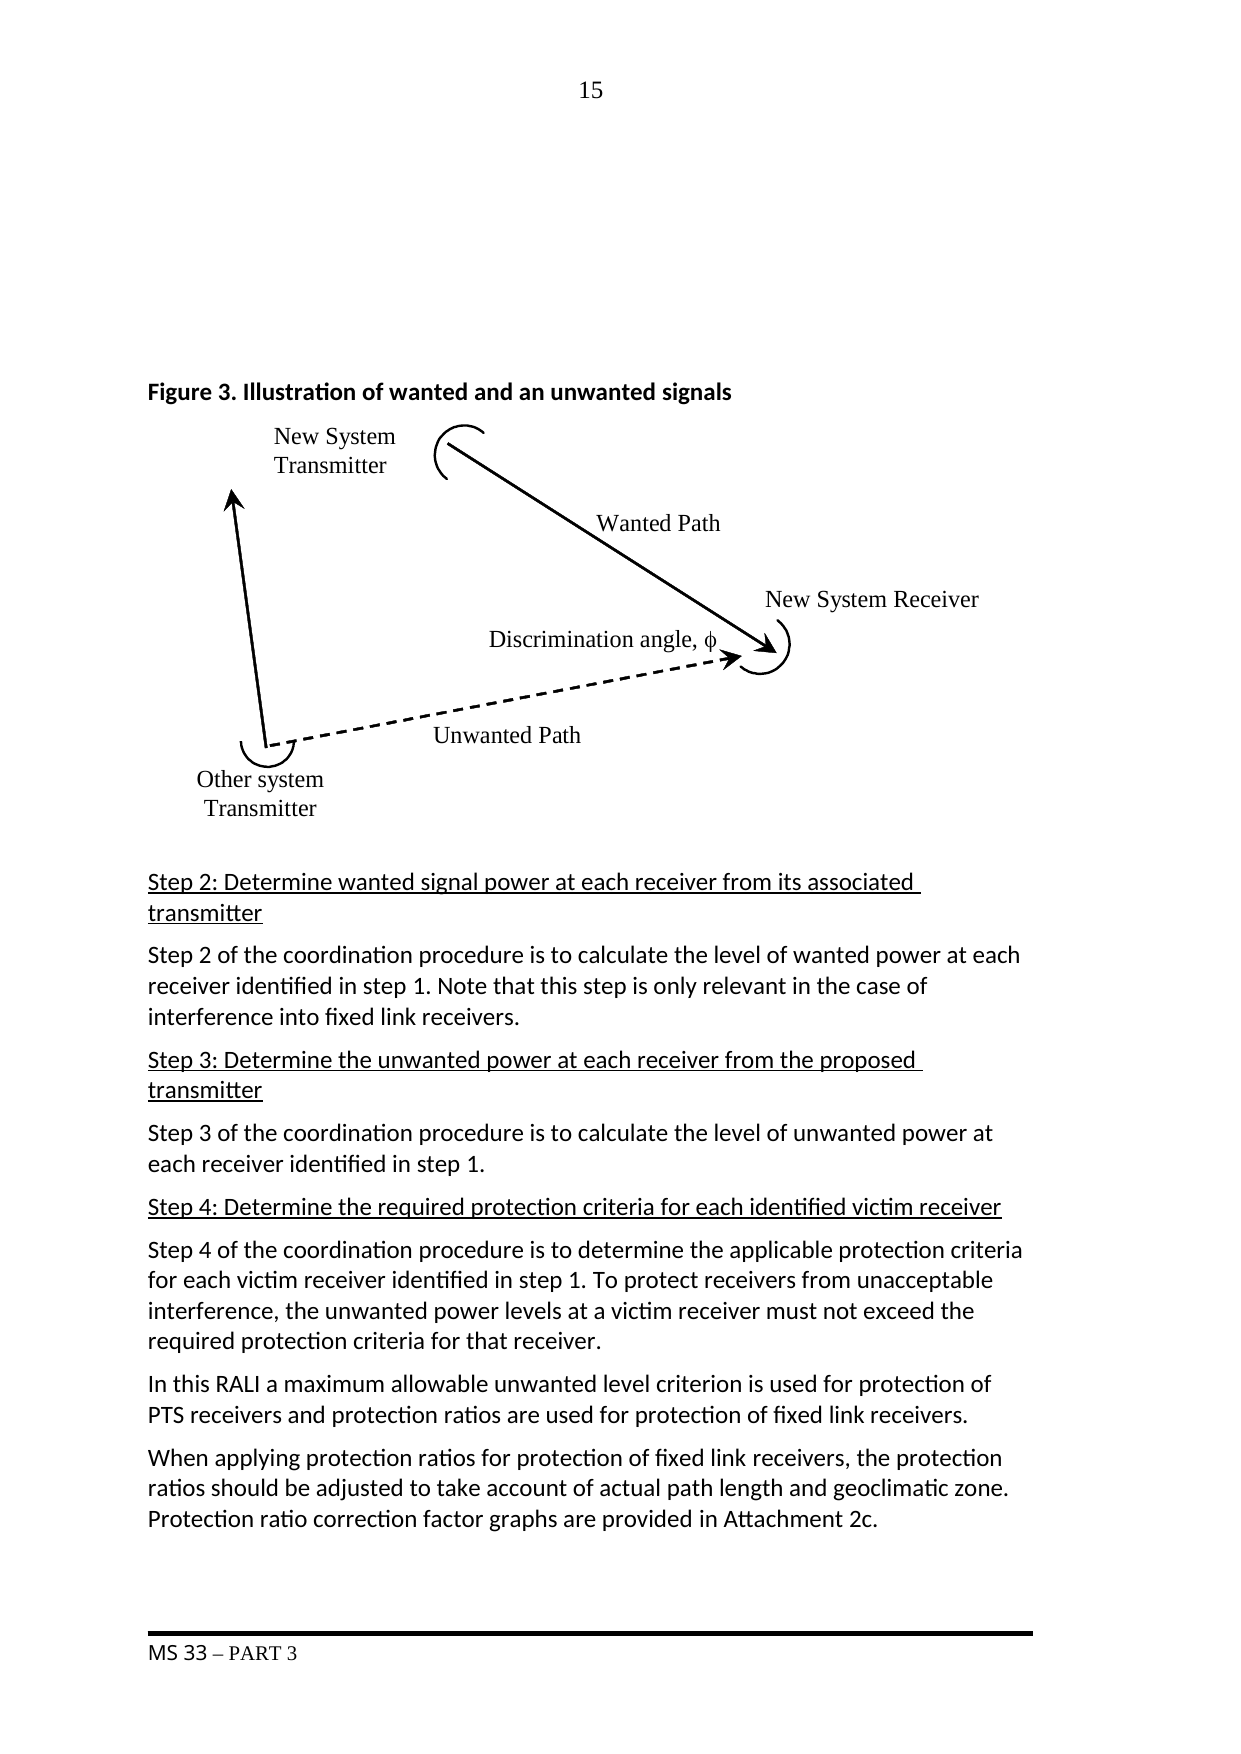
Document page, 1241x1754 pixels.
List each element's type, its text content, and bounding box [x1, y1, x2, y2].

text Step 2: Determine wanted signal power at each receiver from its associated transmitter [148, 866, 1033, 927]
text Step 2 of the coordination procedure is to calculate the level of wanted power at each receiver identified in step 1. Note that this step is only relevant in the case of interference into fixed link receivers. [148, 940, 1033, 1031]
text When applying protection ratios for protection of fixed link receivers, the protection ratios should be adjusted to take account of actual path length and geoclimatic zone. Protection ratio correction factor graphs are provided in Attachment 2c. [148, 1442, 1033, 1533]
text Figure 3. Illustration of wanted and an unwanted signals [148, 376, 1033, 407]
text Step 3: Determine the unwanted power at each receiver from the proposed transmitter [148, 1044, 1033, 1105]
text Step 4: Determine the required protection criteria for each identified victim receiver [148, 1191, 1033, 1221]
text In this RALI a maximum allowable unwanted level criterion is used for protection of PTS receivers and protection ratios are used for protection of fixed link receivers. [148, 1368, 1033, 1429]
text Step 3 of the coordination procedure is to calculate the level of unwanted power at each receiver identified in step 1. [148, 1117, 1033, 1178]
text Step 4 of the coordination procedure is to determine the applicable protection criteria for each victim receiver identified in step 1. To protect receivers from unacceptable interference, the unwanted power levels at a victim receiver must not exceed the required protection criteria for that receiver. [148, 1234, 1033, 1356]
